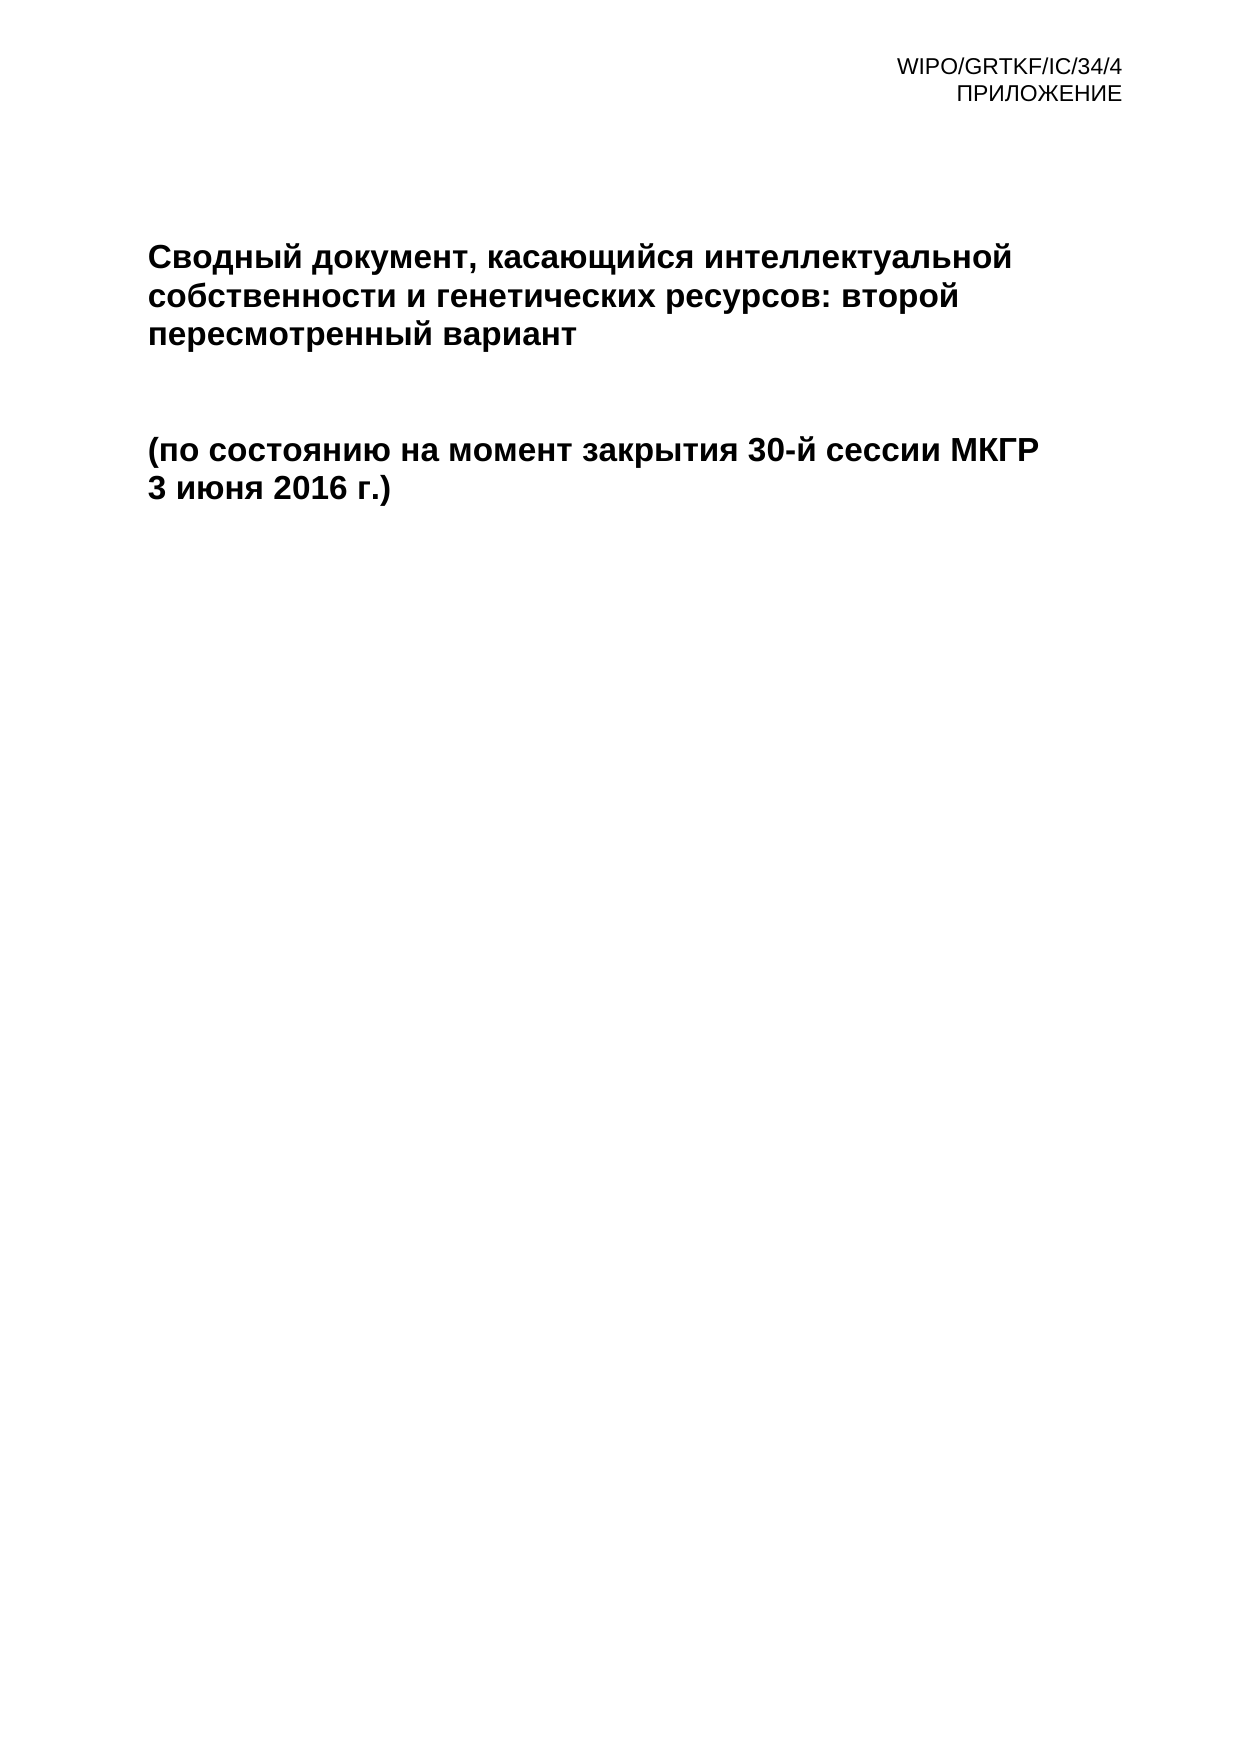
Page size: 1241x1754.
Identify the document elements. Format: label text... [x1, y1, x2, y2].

text (по состоянию на момент закрытия 30-й сессии МКГР 3 июня 2016 г.) [148, 430, 1122, 507]
text Сводный документ, касающийся интеллектуальной собственности и генетических ресурсов: второй пересмотренный вариант [148, 238, 1122, 353]
